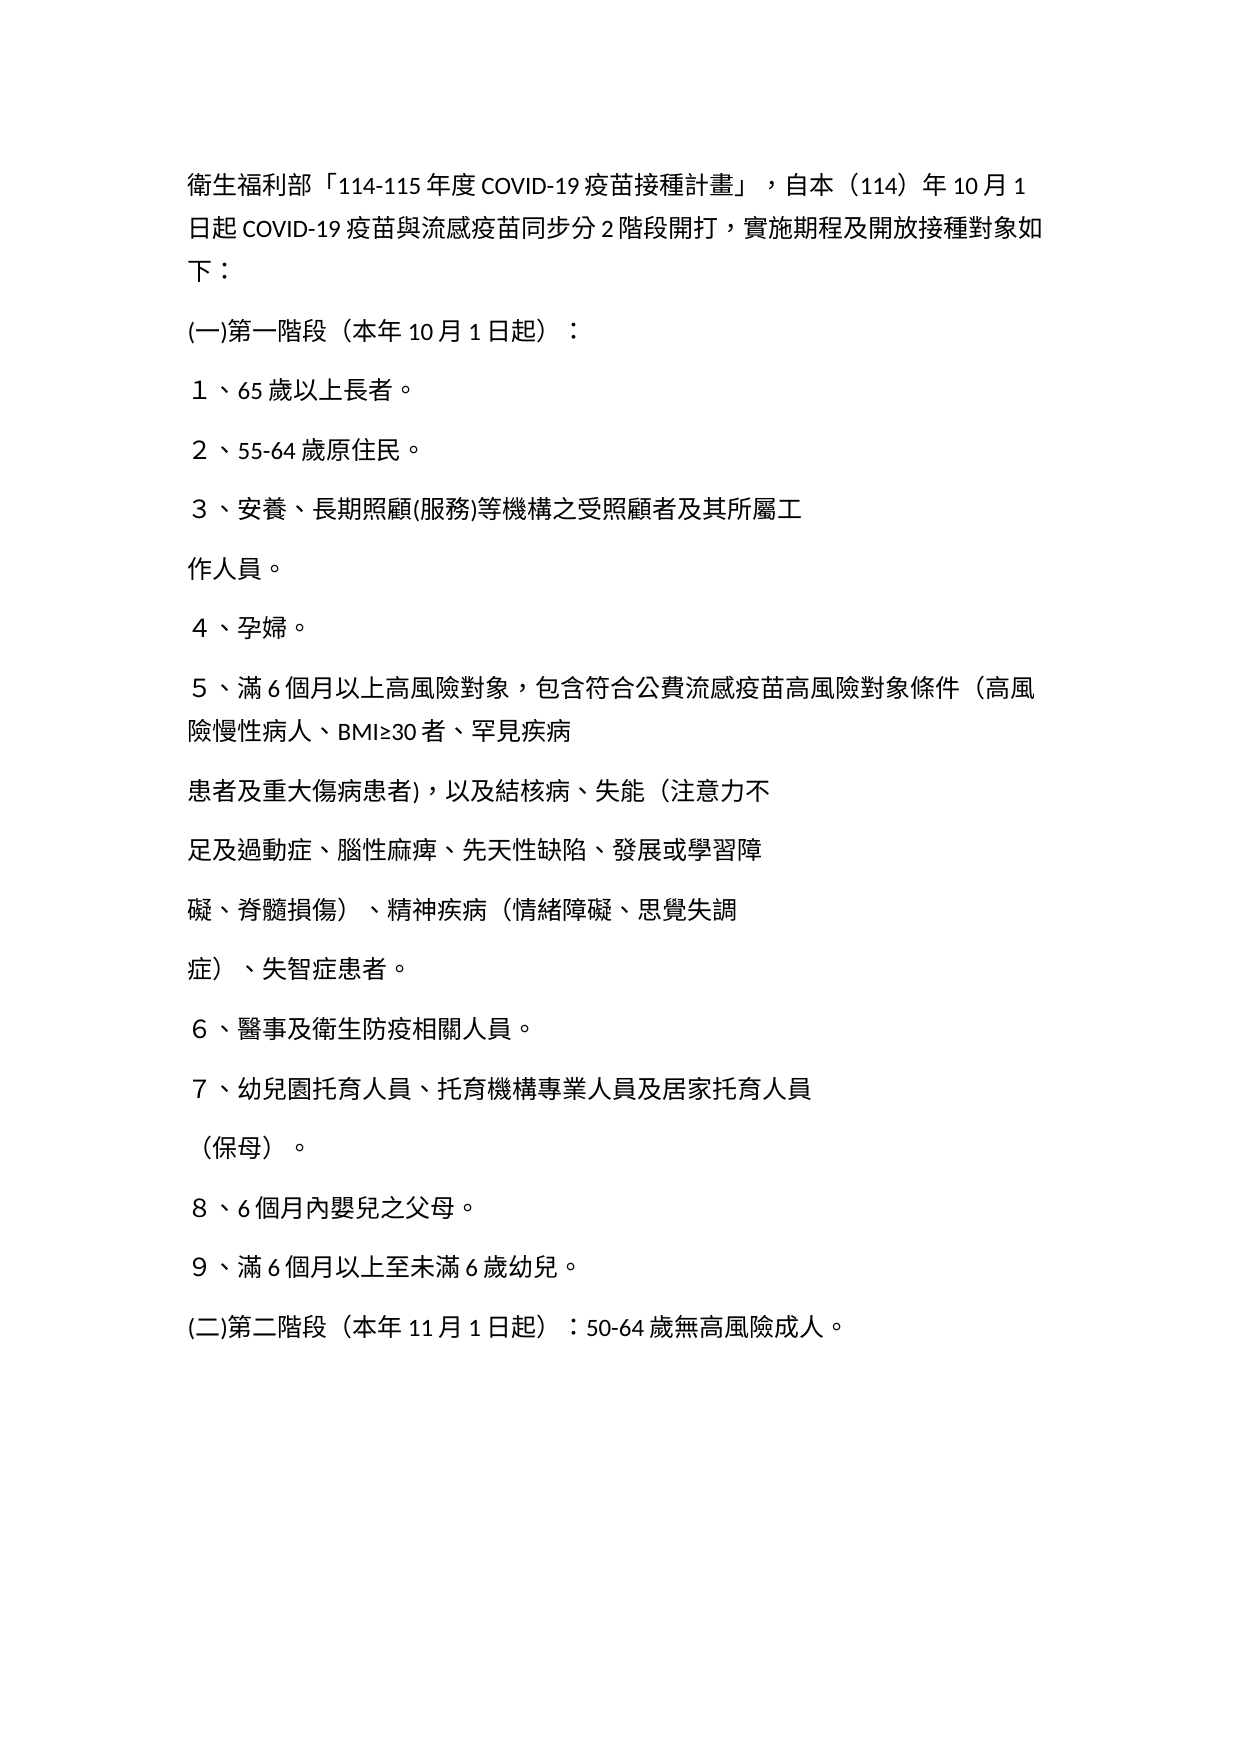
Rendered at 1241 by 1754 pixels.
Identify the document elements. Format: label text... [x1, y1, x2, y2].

text ５、滿6個月以上高風險對象，包含符合公費流感疫苗高風險對象條件（高風險慢性病人、BMI≥30者、罕見疾病 [187, 668, 1053, 748]
text ７、幼兒園托育人員、托育機構專業人員及居家托育人員 [187, 1068, 1053, 1106]
text （保母）。 [187, 1128, 1053, 1166]
text 足及過動症、腦性麻痺、先天性缺陷、發展或學習障 [187, 830, 1053, 868]
text ３、安養、長期照顧(服務)等機構之受照顧者及其所屬工 [187, 489, 1053, 527]
text ８、6個月內嬰兒之父母。 [187, 1188, 1053, 1225]
text ４、孕婦。 [187, 608, 1053, 646]
text 作人員。 [187, 549, 1053, 586]
text １、65歲以上長者。 [187, 370, 1053, 407]
text 患者及重大傷病患者)，以及結核病、失能（注意力不 [187, 771, 1053, 808]
text ６、醫事及衛生防疫相關人員。 [187, 1009, 1053, 1046]
text (二)第二階段（本年11月1日起）：50-64歲無高風險成人。 [187, 1307, 1053, 1344]
text (一)第一階段（本年10月1日起）： [187, 310, 1053, 348]
text ９、滿6個月以上至未滿6歲幼兒。 [187, 1247, 1053, 1285]
text ２、55-64歲原住民。 [187, 429, 1053, 467]
text 症）、失智症患者。 [187, 949, 1053, 987]
text 衛生福利部「114-115年度COVID-19疫苗接種計畫」，自本（114）年10月1日起COVID-19疫苗與流感疫苗同步分2階段開打，實施期程及開放接種對象如下： [187, 164, 1053, 288]
text 礙、脊髓損傷）、精神疾病（情緒障礙、思覺失調 [187, 890, 1053, 927]
